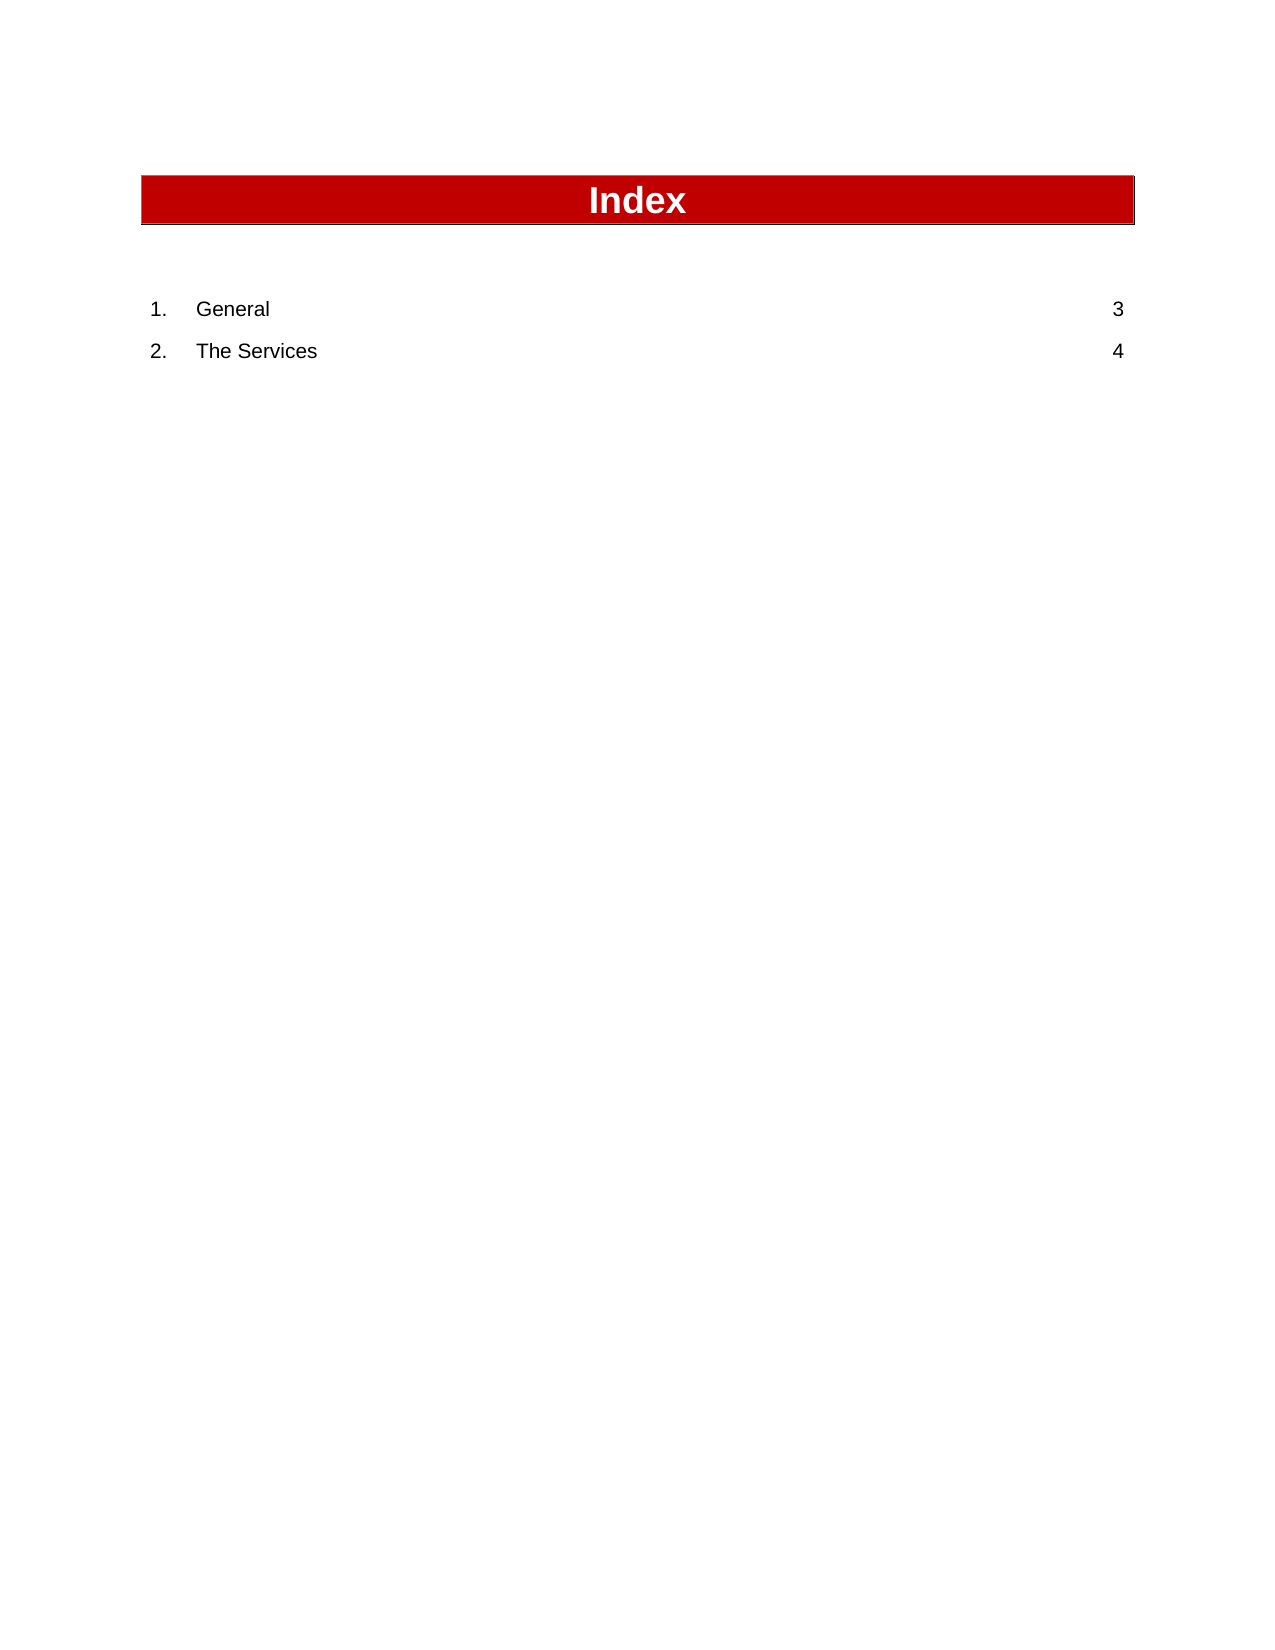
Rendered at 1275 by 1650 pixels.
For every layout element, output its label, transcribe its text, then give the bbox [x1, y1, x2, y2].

text 2. The Services 4 [150, 339, 1125, 363]
text 1. General 3 [150, 297, 1125, 321]
text Index [142, 176, 1133, 223]
